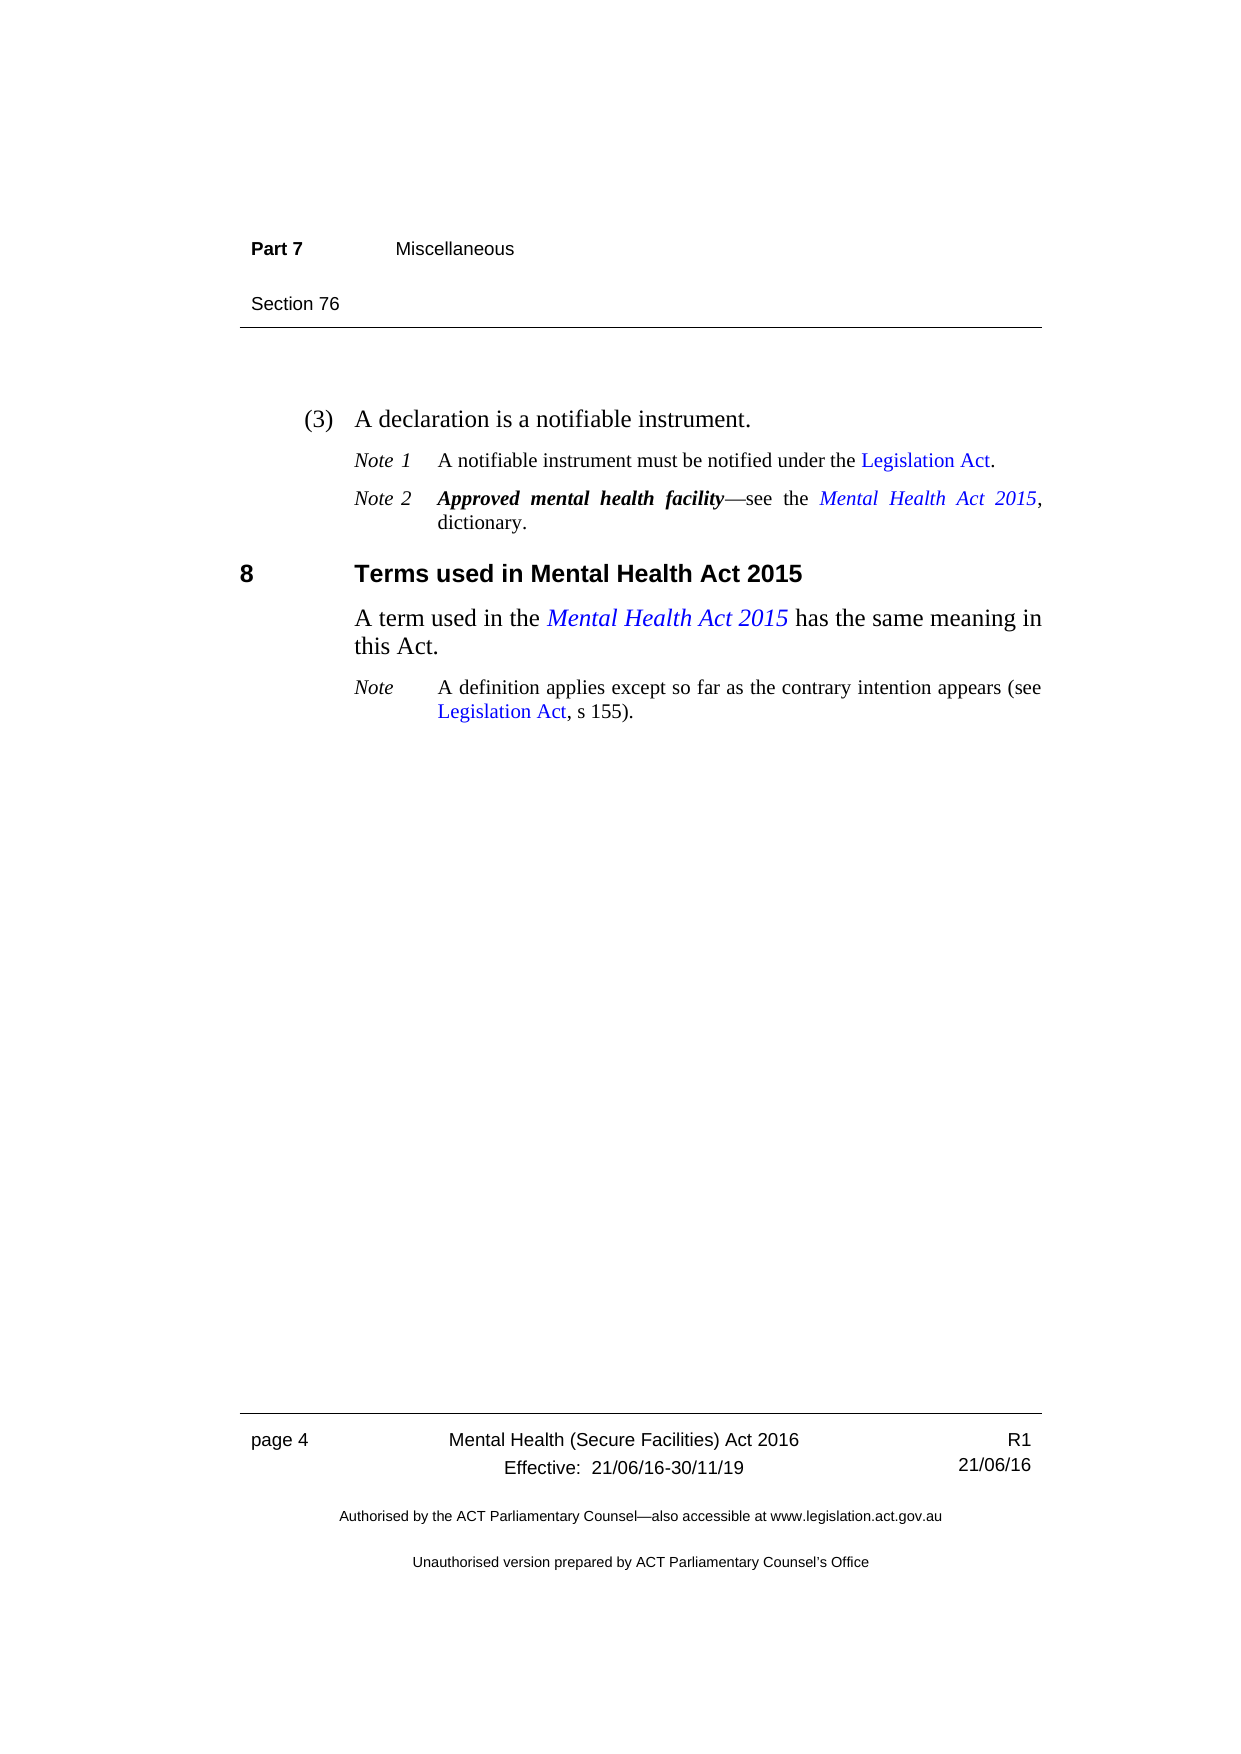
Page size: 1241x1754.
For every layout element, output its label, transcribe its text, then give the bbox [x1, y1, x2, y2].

text (3) A declaration is a notifiable instrument. [239, 404, 1042, 433]
text A term used in the Mental Health Act 2015 has the same meaning in this Act. [354, 603, 1042, 660]
text Note A definition applies except so far as the contrary intention appears (see Legislation Act, s 155). [354, 675, 1042, 723]
text Note 2 Approved mental health facility—see the Mental Health Act 2015, dictionary. [354, 486, 1042, 534]
text 8 Terms used in Mental Health Act 2015 [239, 559, 1042, 588]
text Note 1 A notifiable instrument must be notified under the Legislation Act. [354, 447, 1042, 472]
